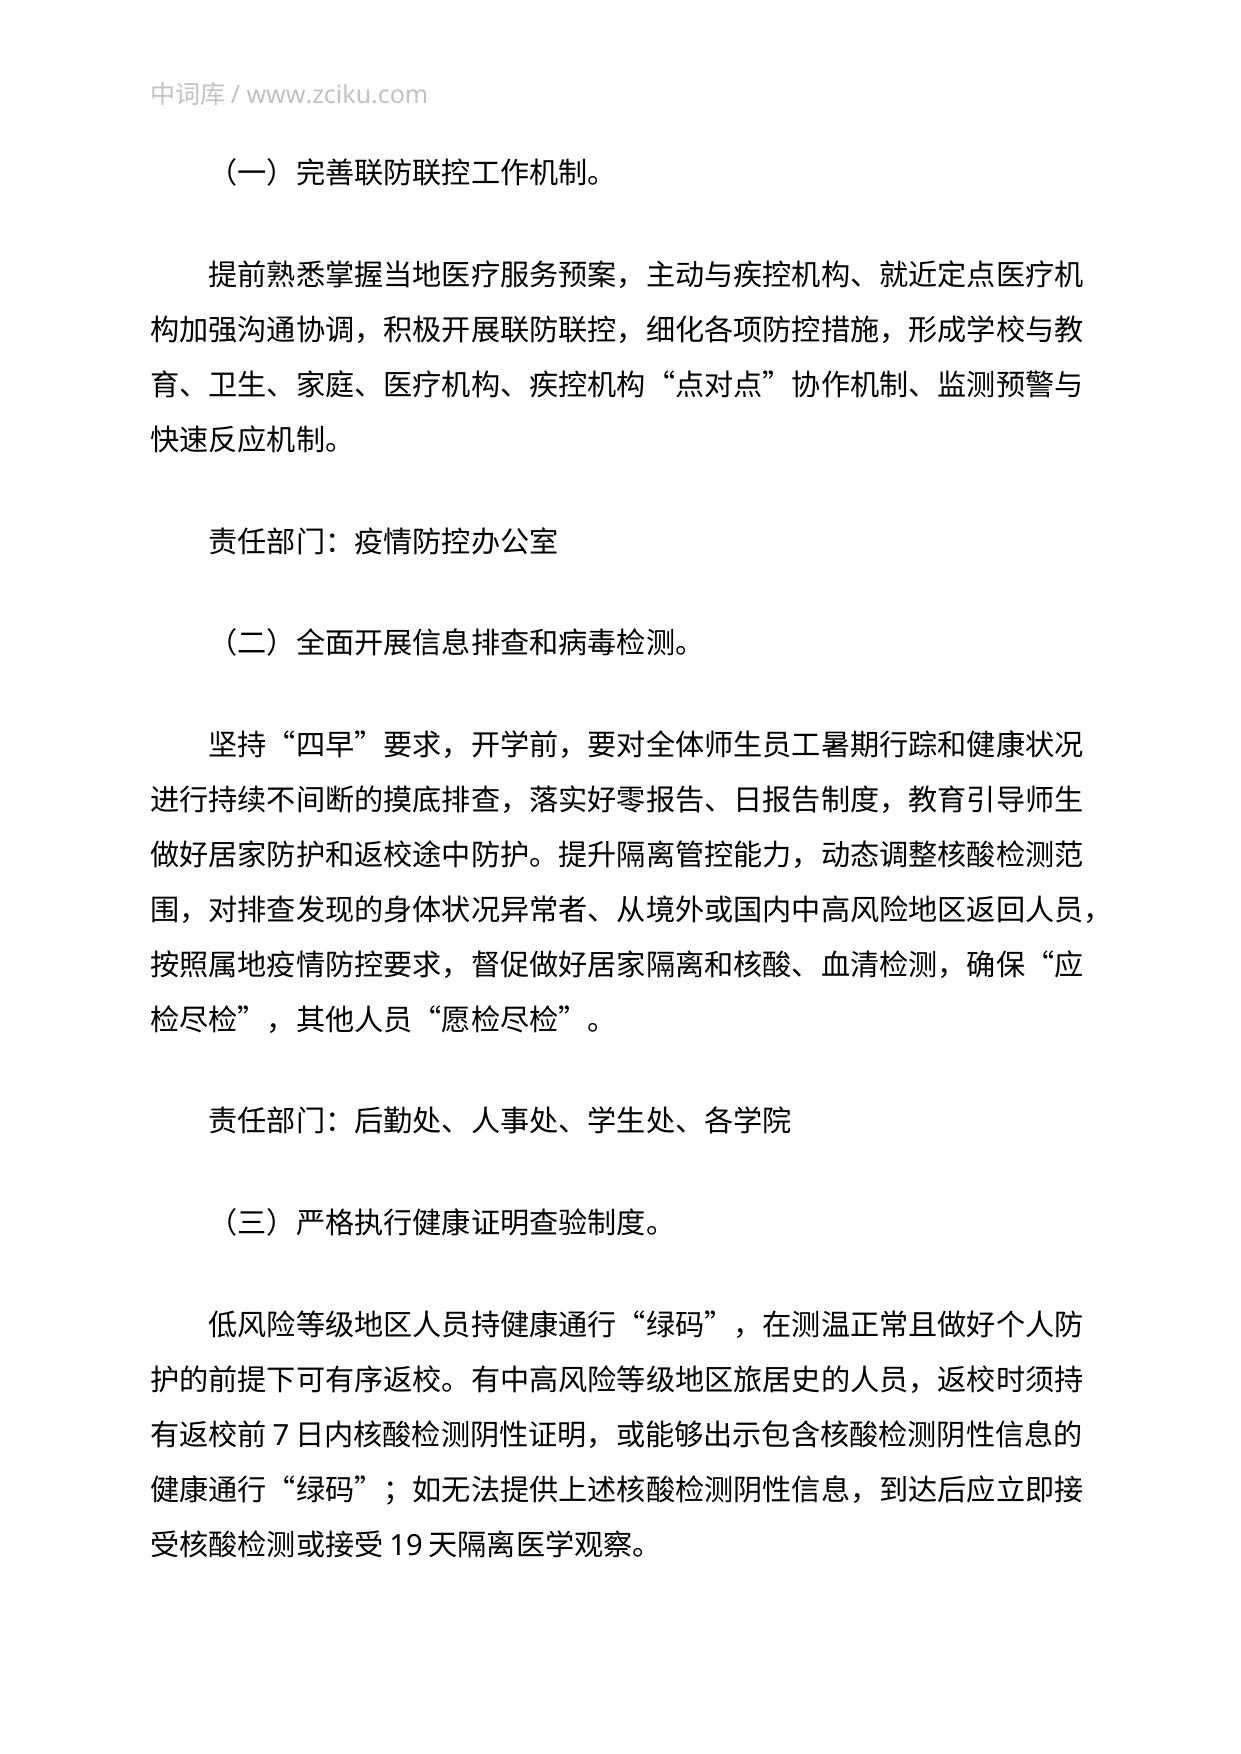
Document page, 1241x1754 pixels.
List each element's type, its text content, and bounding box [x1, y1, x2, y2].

text 责任部门：疫情防控办公室 [150, 518, 1090, 561]
text 责任部门：后勤处、人事处、学生处、各学院 [150, 1098, 1090, 1140]
text （三）严格执行健康证明查验制度。 [150, 1200, 1090, 1242]
text 提前熟悉掌握当地医疗服务预案，主动与疾控机构、就近定点医疗机构加强沟通协调，积极开展联防联控，细化各项防控措施，形成学校与教育、卫生、家庭、医疗机构、疾控机构“点对点”协作机制、监测预警与快速反应机制。 [150, 252, 1090, 459]
text 坚持“四早”要求，开学前，要对全体师生员工暑期行踪和健康状况进行持续不间断的摸底排查，落实好零报告、日报告制度，教育引导师生做好居家防护和返校途中防护。提升隔离管控能力，动态调整核酸检测范围，对排查发现的身体状况异常者、从境外或国内中高风险地区返回人员，按照属地疫情防控要求，督促做好居家隔离和核酸、血清检测，确保“应检尽检”，其他人员“愿检尽检”。 [150, 722, 1090, 1038]
text （一）完善联防联控工作机制。 [150, 150, 1090, 192]
text 低风险等级地区人员持健康通行“绿码”，在测温正常且做好个人防护的前提下可有序返校。有中高风险等级地区旅居史的人员，返校时须持有返校前7日内核酸检测阴性证明，或能够出示包含核酸检测阴性信息的健康通行“绿码”；如无法提供上述核酸检测阴性信息，到达后应立即接受核酸检测或接受19天隔离医学观察。 [150, 1302, 1090, 1564]
text （二）全面开展信息排查和病毒检测。 [150, 620, 1090, 662]
